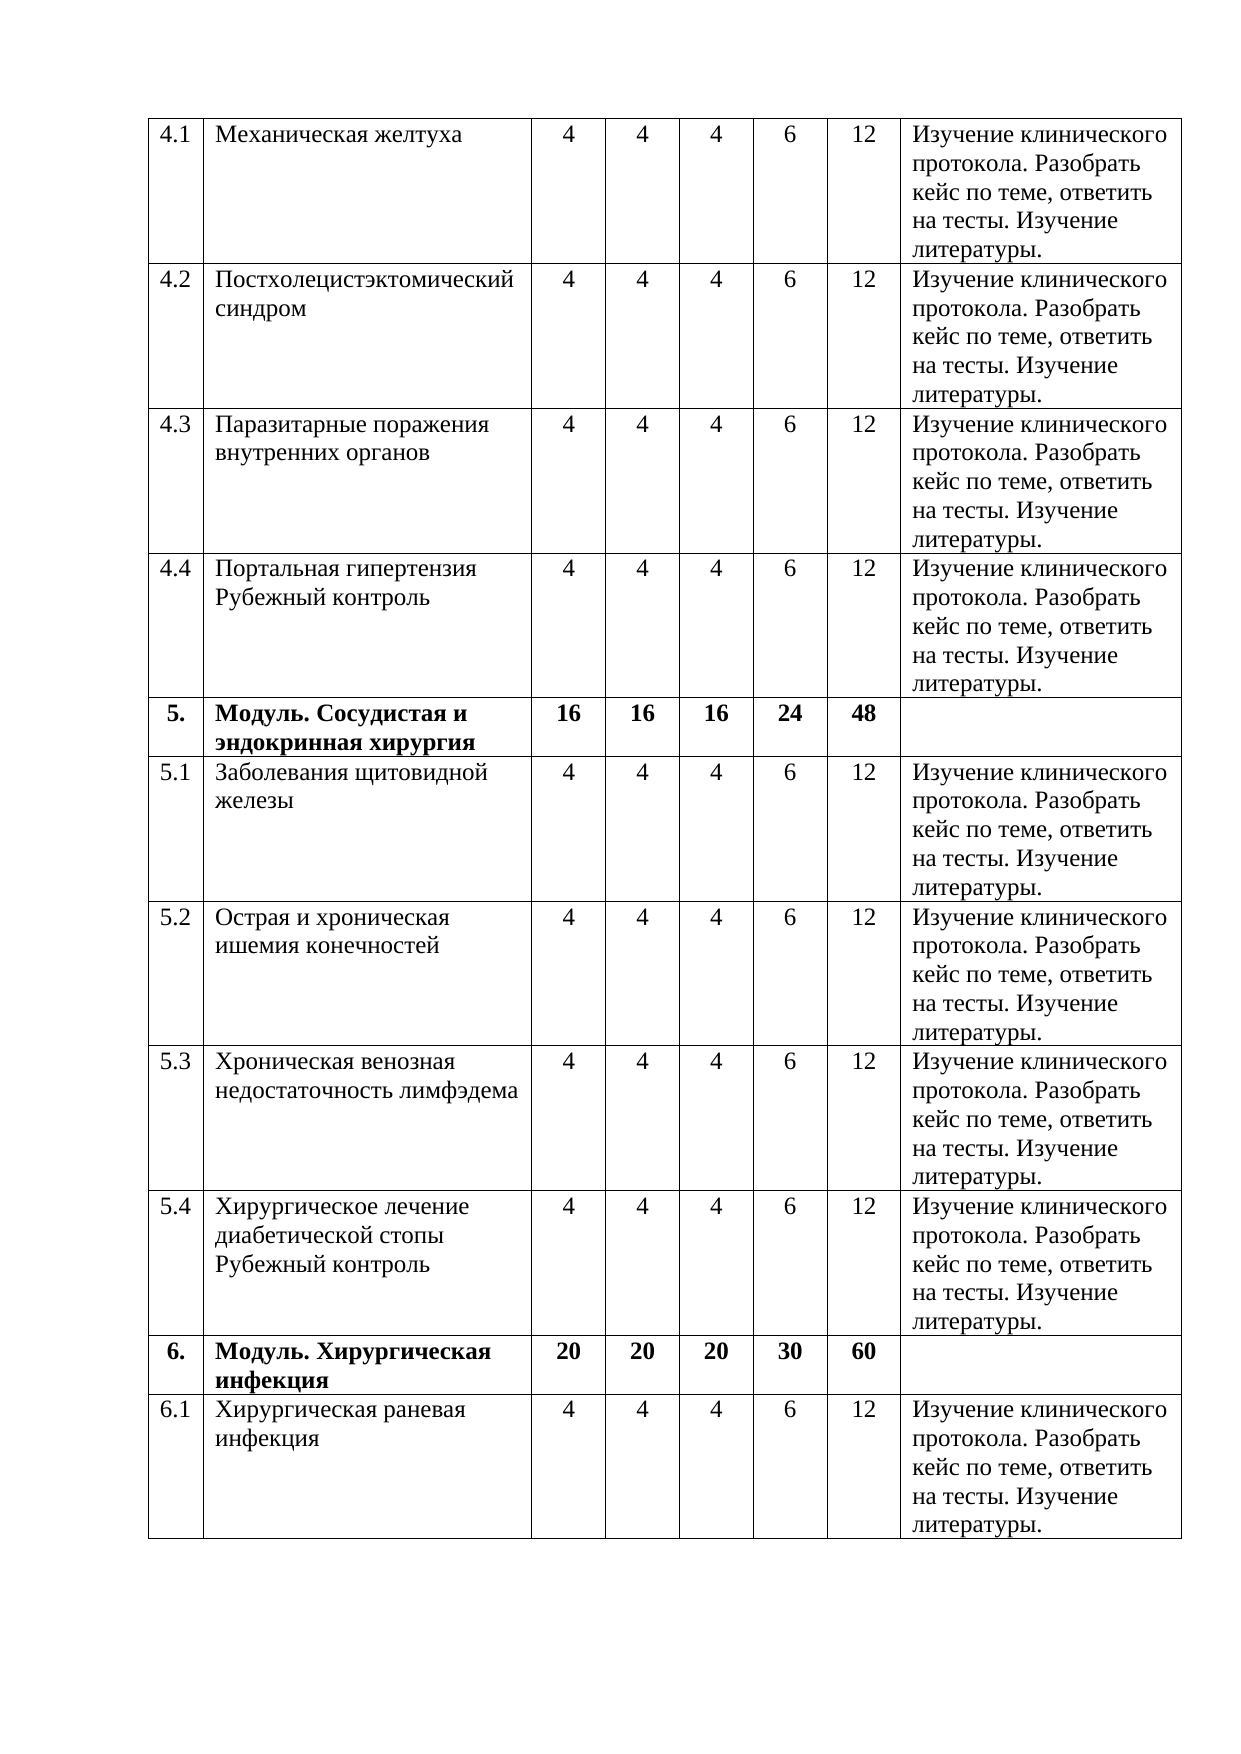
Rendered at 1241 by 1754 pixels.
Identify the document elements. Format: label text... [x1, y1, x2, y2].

table_cell Заболевания щитовидной железы [204, 757, 531, 901]
table_cell Изучение клинического протокола. Разобрать кейс по теме, ответить на тесты. Изучение литературы. [901, 902, 1181, 1045]
table_cell 4 [532, 119, 605, 263]
table_cell 4 [606, 554, 679, 697]
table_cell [901, 1395, 1181, 1538]
table_cell Постхолецистэктомический синдром [204, 264, 531, 408]
table_cell 4 [532, 1191, 605, 1335]
table_cell Модуль. Сосудистая и эндокринная хирургия [204, 698, 531, 756]
table_cell 30 [754, 1336, 827, 1393]
table_cell Изучение клинического протокола. Разобрать кейс по теме, ответить на тесты. Изучение литературы. [901, 409, 1181, 552]
table_cell 20 [532, 1336, 605, 1393]
table_cell [901, 698, 1181, 756]
table_cell 5.4 [149, 1191, 203, 1335]
table_cell Хроническая венозная недостаточность лимфэдема [204, 1046, 531, 1190]
table_cell 4.3 [149, 409, 203, 552]
table_cell 5.1 [149, 757, 203, 901]
table_cell 6 [754, 554, 827, 697]
table_cell 6. [149, 1336, 203, 1393]
table_cell 4 [532, 1046, 605, 1190]
table_cell 5. [149, 698, 203, 756]
table_cell Механическая желтуха [204, 119, 531, 263]
table_cell 4.1 [149, 119, 203, 263]
table_cell 4 [532, 1395, 605, 1538]
table_cell Хирургическое лечение диабетической стопы Рубежный контроль [204, 1191, 531, 1335]
table_cell 4.2 [149, 264, 203, 408]
table_cell Портальная гипертензия Рубежный контроль [204, 554, 531, 697]
table_cell Изучение клинического протокола. Разобрать кейс по теме, ответить на тесты. Изучение литературы. [901, 1046, 1181, 1190]
table_cell 6 [754, 757, 827, 901]
table_cell 4 [606, 1395, 679, 1538]
table_cell Изучение клинического протокола. Разобрать кейс по теме, ответить на тесты. Изучение литературы. [901, 554, 1181, 697]
table_cell 4 [532, 757, 605, 901]
table_cell 4.4 [149, 554, 203, 697]
table_cell 20 [606, 1336, 679, 1393]
table_cell 6 [754, 1191, 827, 1335]
table_cell 12 [828, 119, 900, 263]
table_cell 6 [754, 1395, 827, 1538]
table_cell 24 [754, 698, 827, 756]
table_cell 4 [606, 757, 679, 901]
table_cell 60 [828, 1336, 900, 1393]
table_cell [901, 1336, 1181, 1393]
table_cell 5.3 [149, 1046, 203, 1190]
table_cell 12 [828, 757, 900, 901]
table_cell 4 [606, 902, 679, 1045]
table_cell 6 [754, 409, 827, 552]
table_cell 4 [532, 554, 605, 697]
table_cell 5.2 [149, 902, 203, 1045]
table_cell 12 [828, 554, 900, 697]
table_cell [901, 264, 1181, 408]
table_cell 16 [680, 698, 753, 756]
table_cell Изучение клинического протокола. Разобрать кейс по теме, ответить на тесты. Изучение литературы. [901, 1191, 1181, 1335]
table_cell 6 [754, 119, 827, 263]
table_cell Модуль. Хирургическая инфекция [204, 1336, 531, 1393]
table_cell 4 [606, 1046, 679, 1190]
table_cell 48 [828, 698, 900, 756]
table_cell 12 [828, 1191, 900, 1335]
table_cell 4 [606, 119, 679, 263]
table_cell 4 [606, 409, 679, 552]
table_cell 4 [680, 902, 753, 1045]
table_cell 12 [828, 409, 900, 552]
table_cell 12 [828, 264, 900, 408]
table_cell 12 [828, 1395, 900, 1538]
table_cell 4 [680, 264, 753, 408]
table_cell 6.1 [149, 1395, 203, 1538]
table_cell 6 [754, 1046, 827, 1190]
table_cell 4 [606, 264, 679, 408]
table_cell 16 [532, 698, 605, 756]
table_cell 6 [754, 264, 827, 408]
table_cell 20 [680, 1336, 753, 1393]
table_cell 4 [680, 554, 753, 697]
table_cell 12 [828, 1046, 900, 1190]
table_cell 12 [828, 902, 900, 1045]
table_cell 4 [680, 409, 753, 552]
table_cell 4 [680, 757, 753, 901]
table_cell 4 [532, 264, 605, 408]
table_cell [901, 119, 1181, 263]
table_cell 4 [680, 1395, 753, 1538]
table_cell 16 [606, 698, 679, 756]
table_cell 4 [532, 902, 605, 1045]
table_cell Изучение клинического протокола. Разобрать кейс по теме, ответить на тесты. Изучение литературы. [901, 757, 1181, 901]
table_cell Хирургическая раневая инфекция [204, 1395, 531, 1538]
table_cell 6 [754, 902, 827, 1045]
table_cell 4 [606, 1191, 679, 1335]
table_cell 4 [680, 119, 753, 263]
table_cell Острая и хроническая ишемия конечностей [204, 902, 531, 1045]
table_cell Паразитарные поражения внутренних органов [204, 409, 531, 552]
table_cell 4 [680, 1191, 753, 1335]
table_cell 4 [532, 409, 605, 552]
table_cell 4 [680, 1046, 753, 1190]
